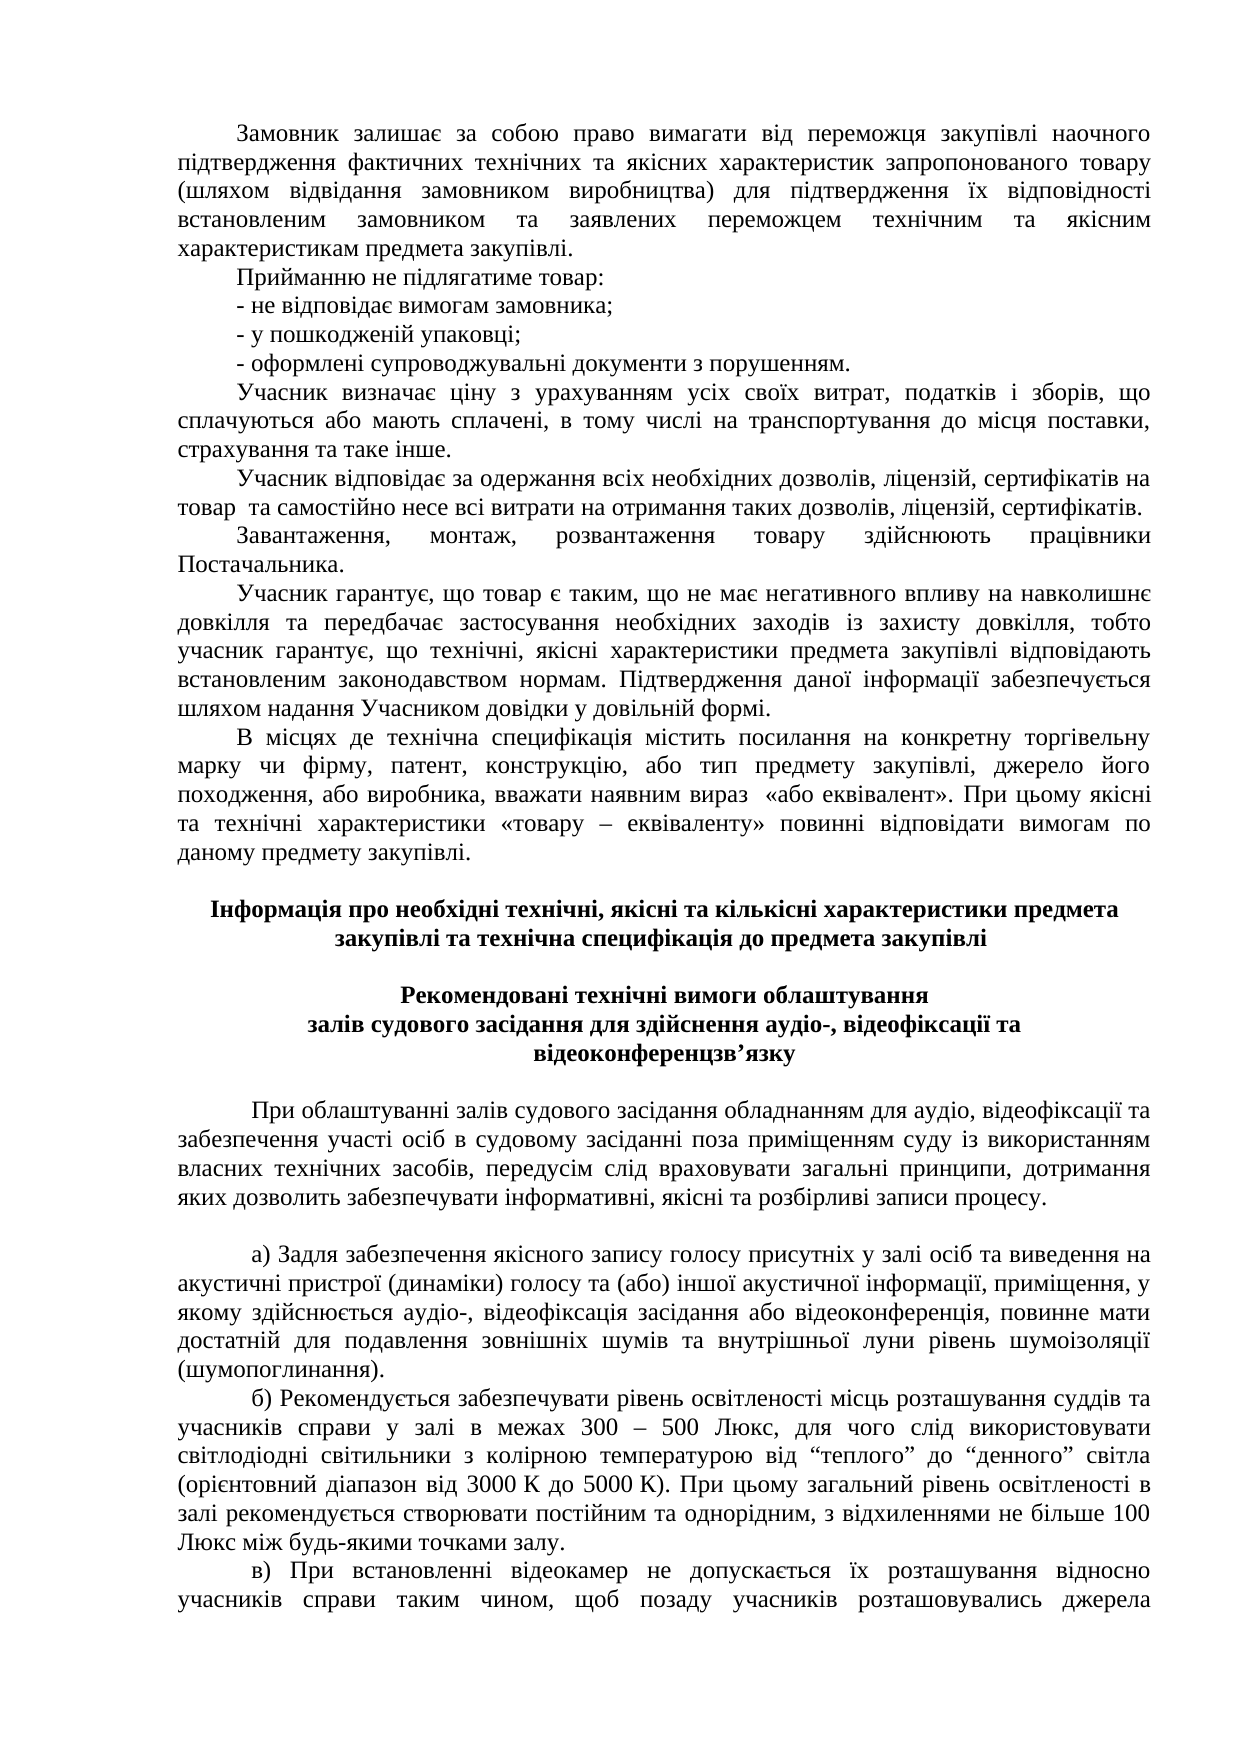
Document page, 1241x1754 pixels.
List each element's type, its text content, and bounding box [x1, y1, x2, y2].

text Учасник відповідає за одержання всіх необхідних дозволів, ліцензій, сертифікатів на товар та самостійно несе всі витрати на отримання таких дозволів, ліцензій, сертифікатів. [177, 463, 1152, 521]
text Інформація про необхідні технічні, якісні та кількісні характеристики предмета закупівлі та технічна специфікація до предмета закупівлі [177, 894, 1152, 952]
text - у пошкодженій упаковці; [177, 319, 1152, 348]
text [177, 1556, 1152, 1613]
text Замовник залишає за собою право вимагати від переможця закупівлі наочного підтвердження фактичних технічних та якісних характеристик запропонованого товару (шляхом відвідання замовником виробництва) для підтвердження їх відповідності встановленим замовником та заявлених переможцем технічним та якісним характеристикам предмета закупівлі. [177, 118, 1152, 262]
text а) Задля забезпечення якісного запису голосу присутніх у залі осіб та виведення на акустичні пристрої (динаміки) голосу та (або) іншої акустичної інформації, приміщення, у якому здійснюється аудіо-, відеофіксація засідання або відеоконференція, повинне мати достатній для подавлення зовнішніх шумів та внутрішньої луни рівень шумоізоляції (шумопоглинання). [177, 1239, 1152, 1383]
text - не відповідає вимогам замовника; [177, 291, 1152, 319]
text Прийманню не підлягатиме товар: [177, 262, 1152, 291]
text Завантаження, монтаж, розвантаження товару здійснюють працівники Постачальника. [177, 521, 1152, 578]
text Учасник визначає ціну з урахуванням усіх своїх витрат, податків і зборів, що сплачуються або мають сплачені, в тому числі на транспортування до місця поставки, страхування та таке інше. [177, 377, 1152, 463]
text залів судового засідання для здійснення аудіо-, відеофіксації та відеоконференцзв’язку [177, 1009, 1152, 1067]
text б) Рекомендується забезпечувати рівень освітленості місць розташування суддів та учасників справи у залі в межах 300 – 500 Люкс, для чого слід використовувати світлодіодні світильники з колірною температурою від “теплого” до “денного” світла (орієнтовний діапазон від 3000 К до 5000 К). При цьому загальний рівень освітленості в залі рекомендується створювати постійним та однорідним, з відхиленнями не більше 100 Люкс між будь-якими точками залу. [177, 1383, 1152, 1556]
text Рекомендовані технічні вимоги облаштування [177, 981, 1152, 1009]
text Учасник гарантує, що товар є таким, що не має негативного впливу на навколишнє довкілля та передбачає застосування необхідних заходів із захисту довкілля, тобто учасник гарантує, що технічні, якісні характеристики предмета закупівлі відповідають встановленим законодавством нормам. Підтвердження даної інформації забезпечується шляхом надання Учасником довідки у довільній формі. [177, 578, 1152, 722]
text При облаштуванні залів судового засідання обладнанням для аудіо, відеофіксації та забезпечення участі осіб в судовому засіданні поза приміщенням суду із використанням власних технічних засобів, передусім слід враховувати загальні принципи, дотримання яких дозволить забезпечувати інформативні, якісні та розбірливі записи процесу. [177, 1096, 1152, 1211]
text - оформлені супроводжувальні документи з порушенням. [177, 348, 1152, 377]
text В місцях де технічна специфікація містить посилання на конкретну торгівельну марку чи фірму, патент, конструкцію, або тип предмету закупівлі, джерело його походження, або виробника, вважати наявним вираз «або еквівалент». При цьому якісні та технічні характеристики «товару – еквіваленту» повинні відповідати вимогам по даному предмету закупівлі. [177, 722, 1152, 866]
